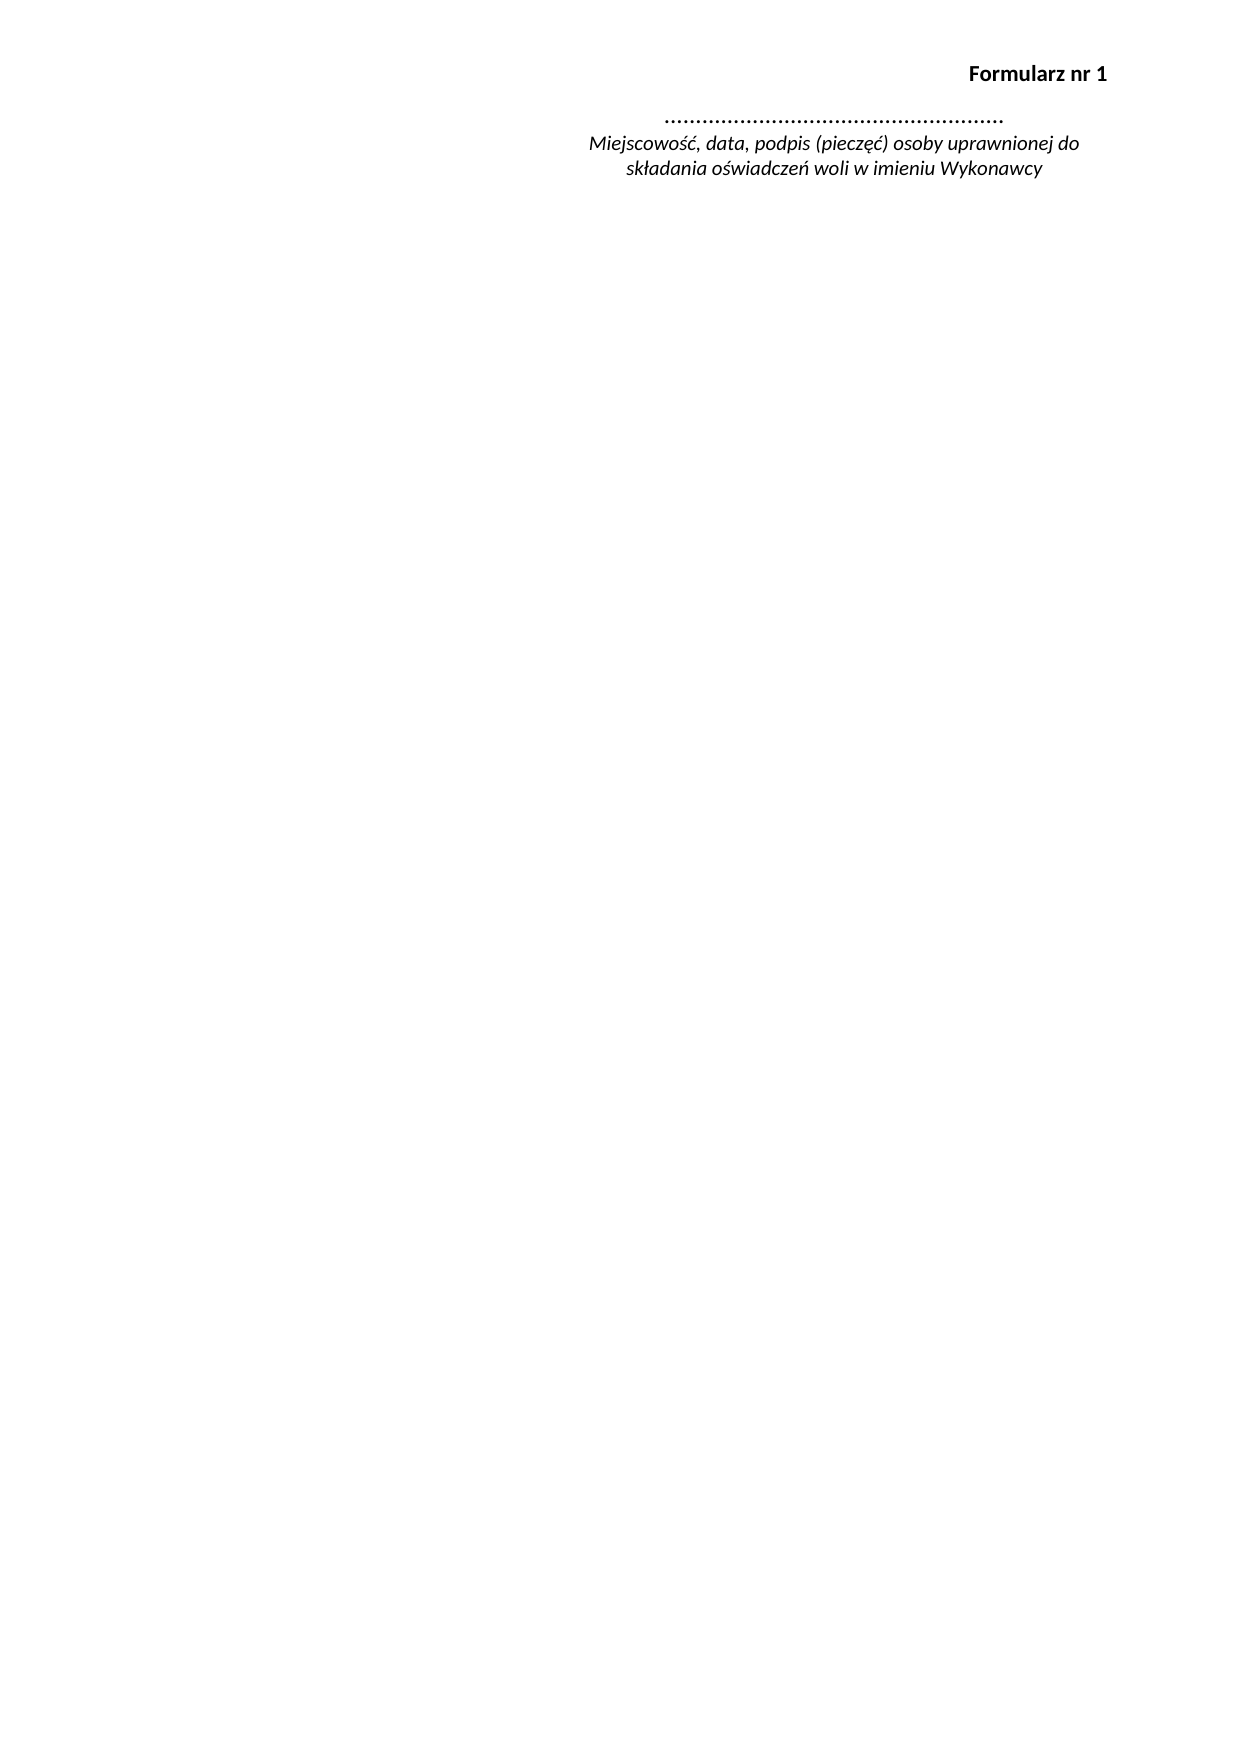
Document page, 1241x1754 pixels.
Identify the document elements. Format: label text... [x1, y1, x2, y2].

text ...................................................... [561, 99, 1107, 130]
text Miejscowość, data, podpis (pieczęć) osoby uprawnionej do składania oświadczeń woli w imieniu Wykonawcy [561, 130, 1107, 181]
